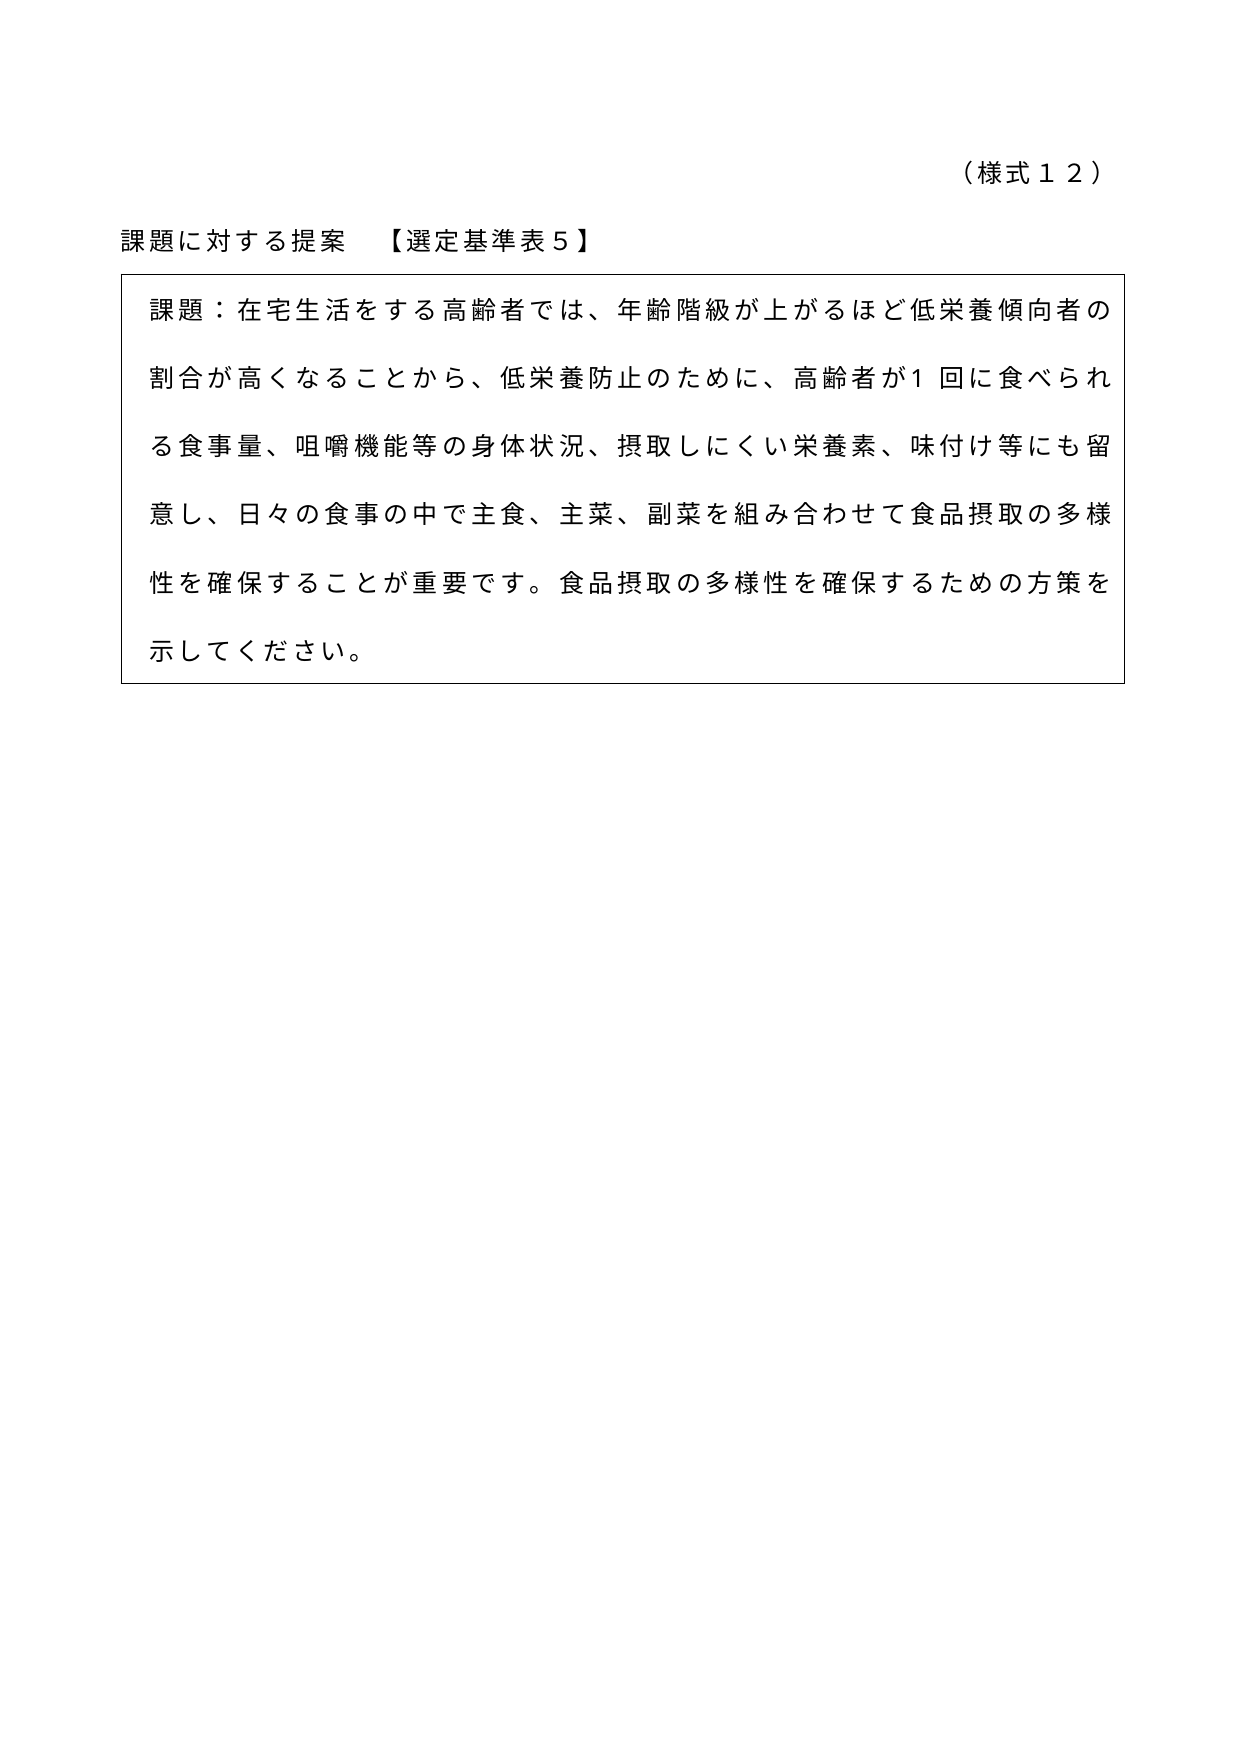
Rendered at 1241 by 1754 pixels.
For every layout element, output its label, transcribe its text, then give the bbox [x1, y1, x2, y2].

text （様式１２） [121, 137, 1119, 205]
table_header 課題：在宅生活をする高齢者では、年齢階級が上がるほど低栄養傾向者の割合が高くなることから、低栄養防止のために、高齢者が1回に食べられる食事量、咀嚼機能等の身体状況、摂取しにくい栄養素、味付け等にも留意し、日々の食事の中で主食、主菜、副菜を組み合わせて食品摂取の多様性を確保することが重要です。食品摂取の多様性を確保するための方策を示してください。 [122, 275, 1124, 683]
text 課題に対する提案 【選定基準表５】 [121, 205, 1119, 273]
